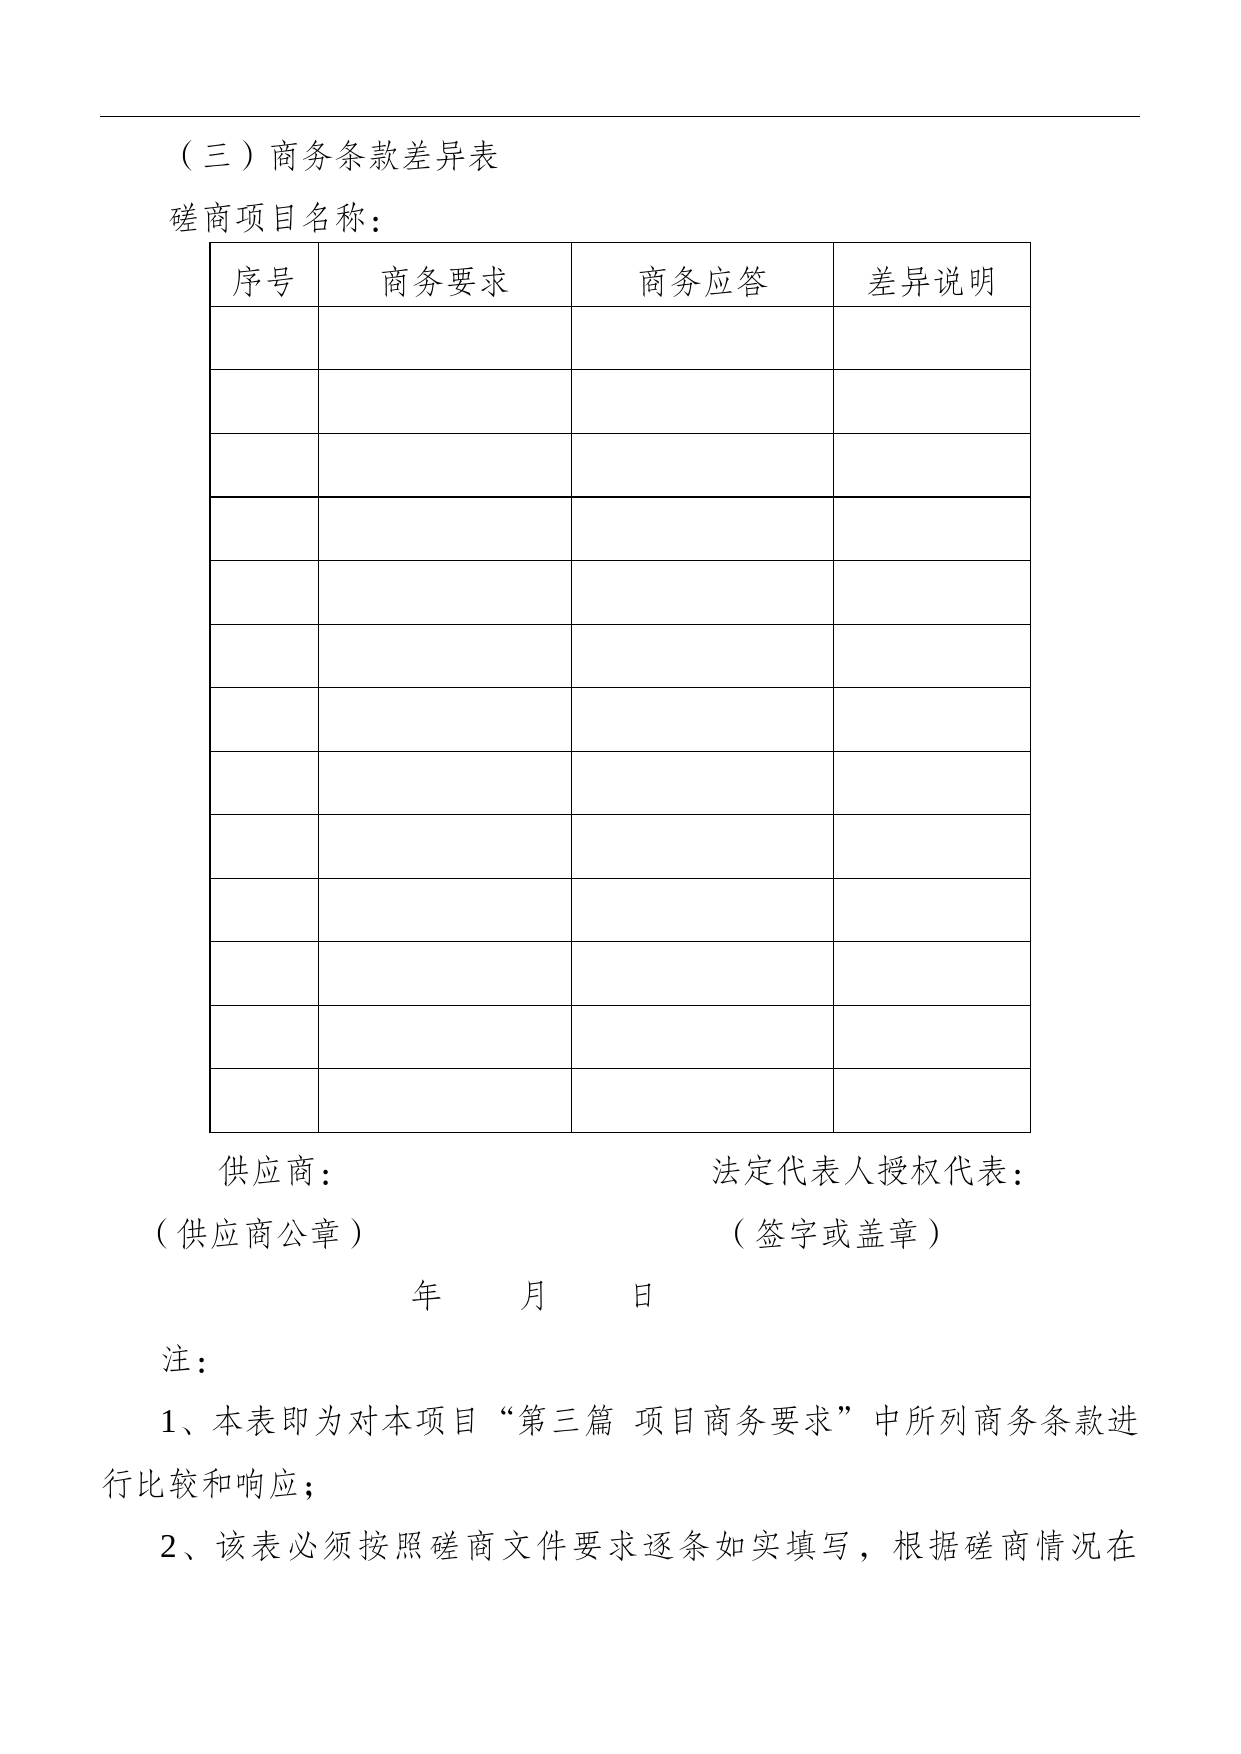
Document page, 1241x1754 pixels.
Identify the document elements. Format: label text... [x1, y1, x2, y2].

table_cell [319, 307, 571, 369]
table_cell [211, 815, 318, 878]
table_header 序号 [211, 243, 318, 306]
table_cell [319, 1069, 571, 1132]
table_cell [319, 434, 571, 496]
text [100, 1508, 1140, 1570]
table_cell [211, 561, 318, 623]
table_cell [319, 498, 571, 560]
table_cell [319, 688, 571, 751]
table_header 商务要求 [319, 243, 571, 306]
table_cell [834, 625, 1030, 687]
text 磋商项目名称： [100, 180, 1140, 242]
table_cell [572, 370, 833, 433]
table_cell [572, 688, 833, 751]
table_cell [834, 498, 1030, 560]
table_cell [211, 879, 318, 941]
table_cell [319, 625, 571, 687]
table_cell [572, 307, 833, 369]
table_cell [319, 879, 571, 941]
table_header 商务应答 [572, 243, 833, 306]
table_cell [211, 1069, 318, 1132]
table_cell [834, 434, 1030, 496]
table_cell [572, 434, 833, 496]
table_cell [211, 688, 318, 751]
table_cell [834, 561, 1030, 623]
table_cell [572, 752, 833, 814]
table_cell [572, 1069, 833, 1132]
table_header 差异说明 [834, 243, 1030, 306]
text 注： [100, 1320, 1140, 1383]
text 1、本表即为对本项目“第三篇 项目商务要求”中所列商务条款进行比较和响应； [100, 1383, 1140, 1508]
table_cell [211, 498, 318, 560]
text 供应商： 法定代表人授权代表： [100, 1133, 1140, 1195]
table_cell [319, 370, 571, 433]
text 年 月 日 [100, 1258, 1140, 1320]
table_cell [319, 815, 571, 878]
table_cell [572, 942, 833, 1005]
table_cell [572, 815, 833, 878]
table_cell [319, 942, 571, 1005]
table_cell [834, 879, 1030, 941]
table_cell [572, 625, 833, 687]
table_cell [319, 1006, 571, 1068]
table_cell [211, 1006, 318, 1068]
table_cell [211, 942, 318, 1005]
table_cell [834, 1069, 1030, 1132]
table_cell [572, 561, 833, 623]
table_cell [211, 625, 318, 687]
table_cell [211, 752, 318, 814]
table_cell [211, 307, 318, 369]
table_cell [834, 688, 1030, 751]
table_cell [572, 1006, 833, 1068]
table_cell [834, 370, 1030, 433]
table_cell [319, 561, 571, 623]
table_cell [572, 498, 833, 560]
table_cell [572, 879, 833, 941]
table_cell [834, 307, 1030, 369]
text （三）商务条款差异表 [100, 117, 1140, 180]
table_cell [834, 942, 1030, 1005]
text （供应商公章） （签字或盖章） [100, 1195, 1140, 1258]
table_cell [834, 815, 1030, 878]
table_cell [211, 434, 318, 496]
table_cell [834, 752, 1030, 814]
table_cell [319, 752, 571, 814]
table_cell [834, 1006, 1030, 1068]
table_cell [211, 370, 318, 433]
